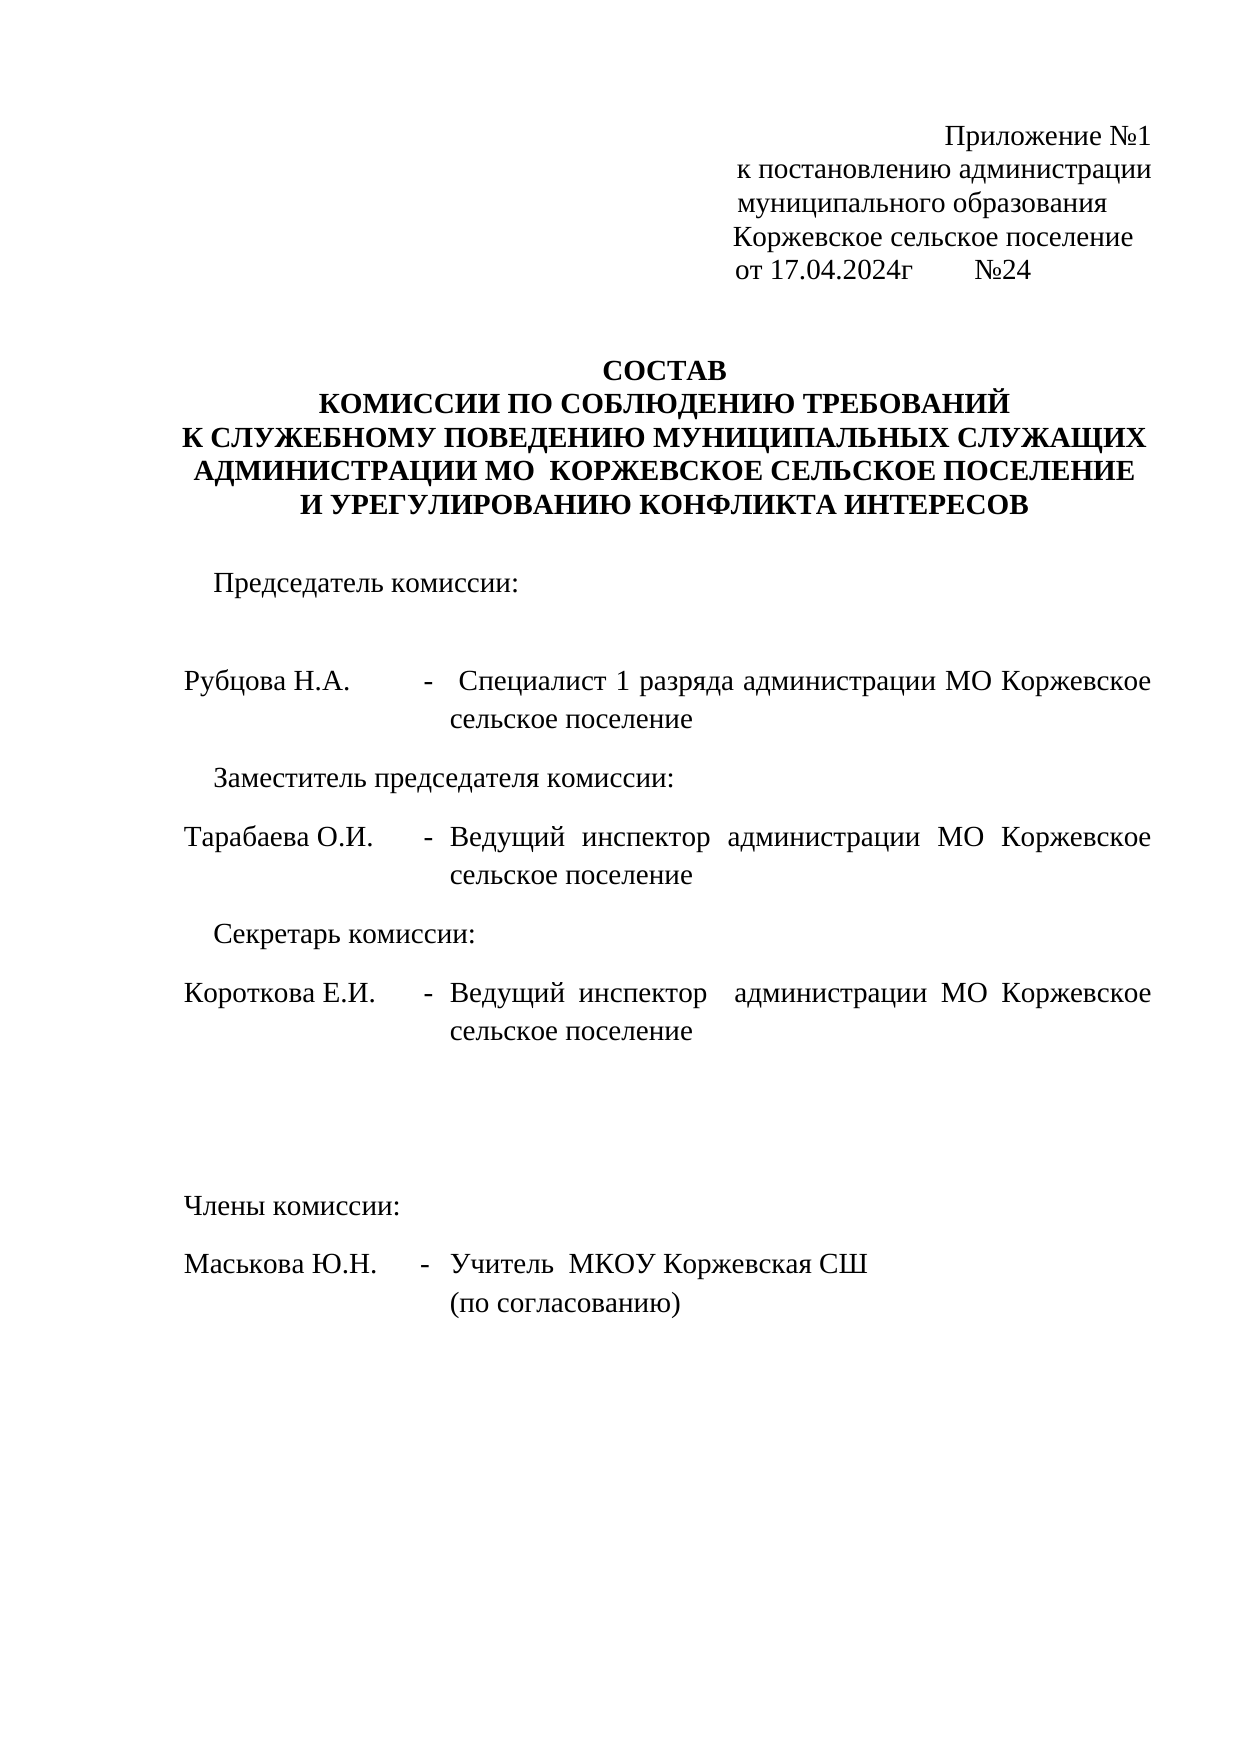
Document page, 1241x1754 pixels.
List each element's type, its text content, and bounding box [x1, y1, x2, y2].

table_cell Учитель МКОУ Коржевская СШ (по согласованию) [443, 1236, 1158, 1333]
table_cell Секретарь комиссии: [177, 906, 1158, 964]
table_cell Специалист 1 разряда администрации МО Коржевское сельское поселение [443, 653, 1158, 750]
text Коржевское сельское поселение [177, 219, 1152, 252]
table_cell - [413, 808, 443, 906]
text от 17.04.2024г №24 [177, 252, 1152, 286]
title К СЛУЖЕБНОМУ ПОВЕДЕНИЮ МУНИЦИПАЛЬНЫХ СЛУЖАЩИХ АДМИНИСТРАЦИИ МО КОРЖЕВСКОЕ СЕЛЬСКОЕ ПОСЕЛЕНИЕ [177, 420, 1152, 487]
table_cell Ведущий инспектор администрации МО Коржевское сельское поселение [443, 964, 1158, 1177]
table_header Председатель комиссии: [177, 554, 1158, 652]
text муниципального образования [177, 185, 1152, 219]
table_cell Рубцова Н.А. [177, 653, 413, 750]
table_cell - [413, 1236, 443, 1333]
table_cell Члены комиссии: [177, 1177, 1158, 1236]
table_cell Заместитель председателя комиссии: [177, 750, 1158, 808]
table_cell Ведущий инспектор администрации МО Коржевское сельское поселение [443, 808, 1158, 906]
table_cell Короткова Е.И. [177, 964, 413, 1177]
table_cell Маськова Ю.Н. [177, 1236, 413, 1333]
text к постановлению администрации [177, 152, 1152, 185]
table_cell - [413, 653, 443, 750]
title СОСТАВ [177, 353, 1152, 386]
text Приложение №1 [177, 118, 1152, 152]
title И УРЕГУЛИРОВАНИЮ КОНФЛИКТА ИНТЕРЕСОВ [177, 487, 1152, 521]
title КОМИССИИ ПО СОБЛЮДЕНИЮ ТРЕБОВАНИЙ [177, 386, 1152, 420]
table_cell Тарабаева О.И. [177, 808, 413, 906]
table_cell - [413, 964, 443, 1177]
